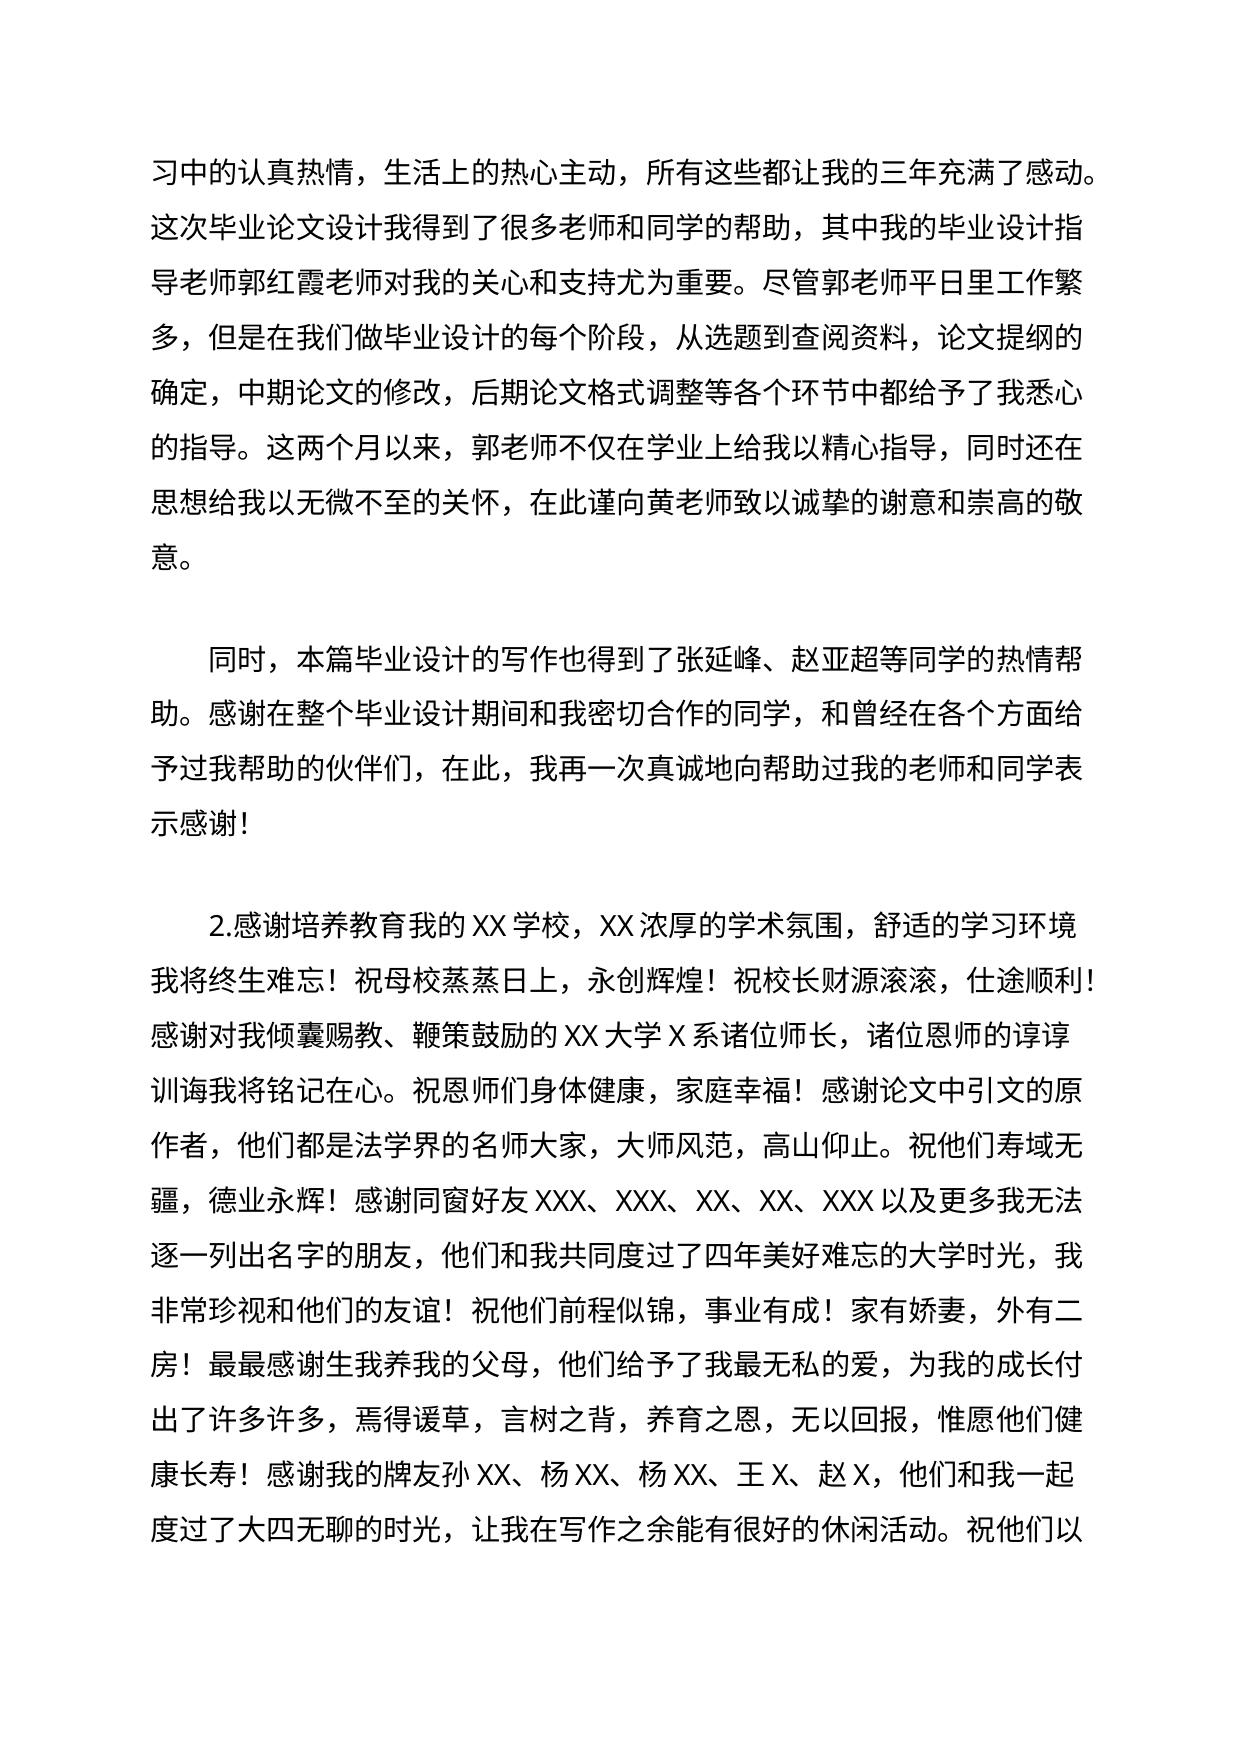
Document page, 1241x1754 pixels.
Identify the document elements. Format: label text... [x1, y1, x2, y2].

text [150, 150, 1090, 577]
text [150, 902, 1090, 1549]
text 同时，本篇毕业设计的写作也得到了张延峰、赵亚超等同学的热情帮助。感谢在整个毕业设计期间和我密切合作的同学，和曾经在各个方面给予过我帮助的伙伴们，在此，我再一次真诚地向帮助过我的老师和同学表示感谢！ [150, 636, 1090, 843]
